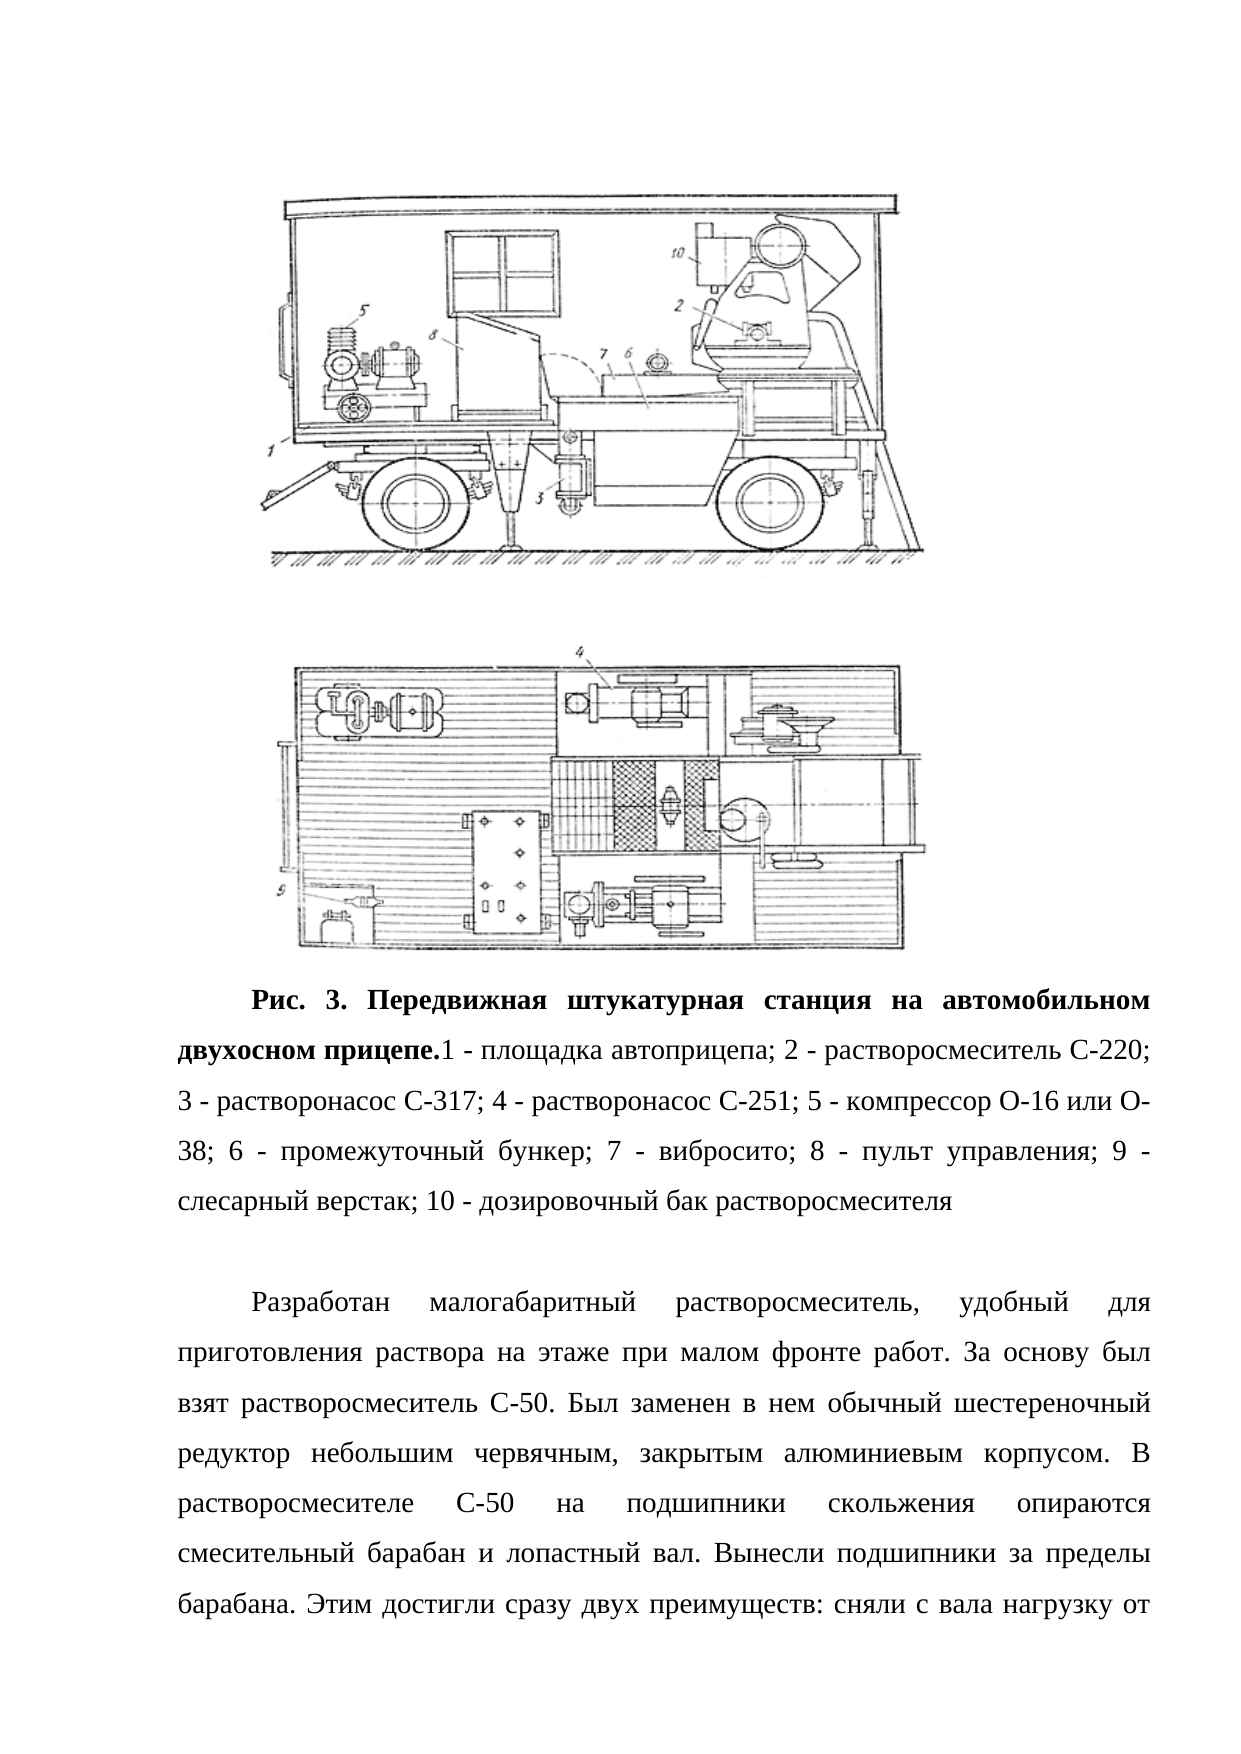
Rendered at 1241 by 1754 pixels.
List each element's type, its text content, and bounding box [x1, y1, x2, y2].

text Рис. 3. Передвижная штукатурная станция на автомобильном двухосном прицепе.1 - площадка автоприцепа; 2 - растворосмеситель С-220; 3 - растворонасос С-317; 4 - растворонасос С-251; 5 - компрессор О-16 или О-38; 6 - промежуточный бункер; 7 - вибросито; 8 - пульт управления; 9 - слесарный верстак; 10 - дозировочный бак растворосмесителя [177, 982, 1152, 1217]
picture [251, 177, 955, 969]
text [177, 1284, 1152, 1619]
